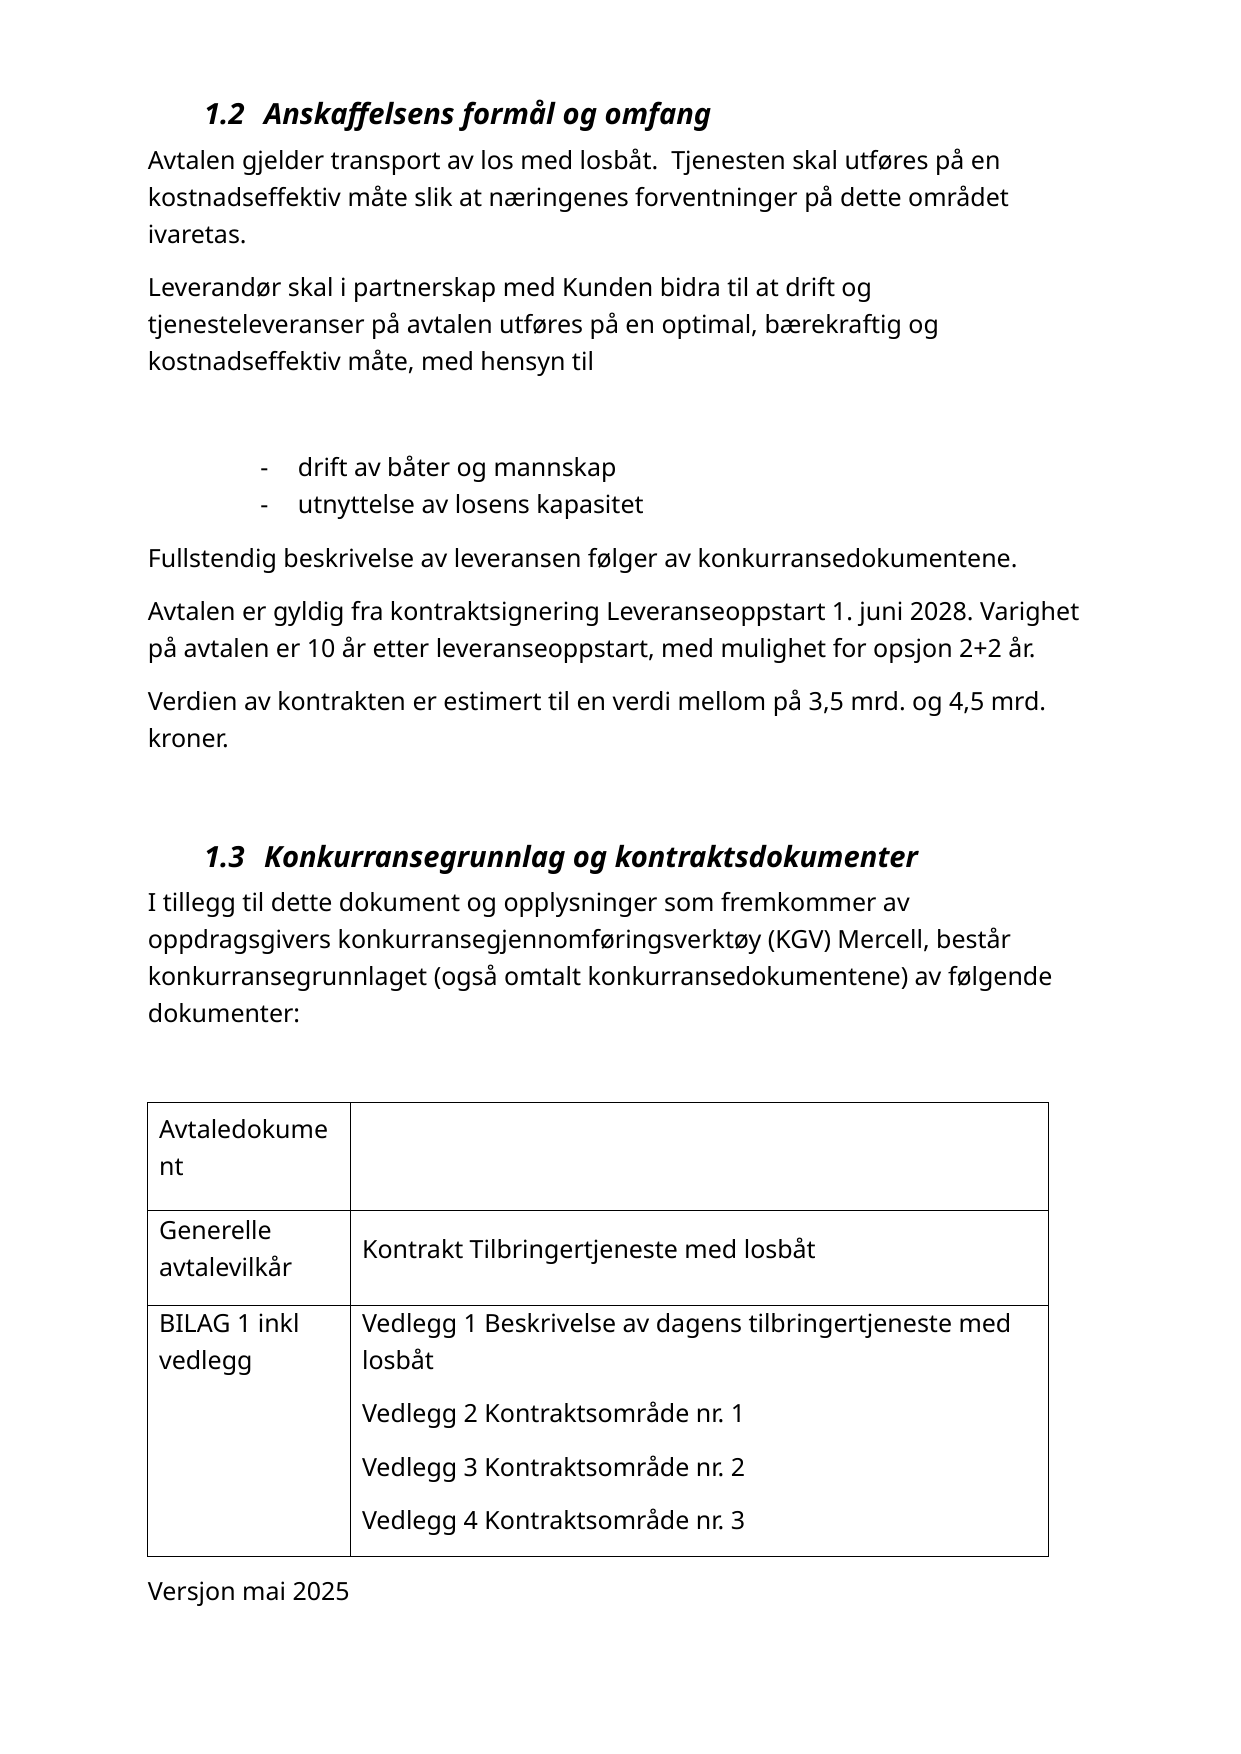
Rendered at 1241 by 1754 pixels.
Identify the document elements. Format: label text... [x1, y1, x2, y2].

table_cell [148, 1306, 350, 1556]
list utnyttelse av losens kapasitet [260, 487, 1093, 521]
list drift av båter og mannskap [260, 450, 1093, 484]
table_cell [351, 1306, 1048, 1556]
text Leverandør skal i partnerskap med Kunden bidra til at drift og tjenesteleveranser på avtalen utføres på en optimal, bærekraftig og kostnadseffektiv måte, med hensyn til [148, 270, 1093, 377]
text I tillegg til dette dokument og opplysninger som fremkommer av oppdragsgivers konkurransegjennomføringsverktøy (KGV) Mercell, består konkurransegrunnlaget (også omtalt konkurransedokumentene) av følgende dokumenter: [148, 885, 1093, 1029]
text Avtalen gjelder transport av los med losbåt. Tjenesten skal utføres på en kostnadseffektiv måte slik at næringenes forventninger på dette området ivaretas. [148, 143, 1093, 250]
table_header [351, 1103, 1048, 1210]
text Fullstendig beskrivelse av leveransen følger av konkurransedokumentene. [148, 540, 1093, 574]
table_header Avtaledokument [148, 1103, 350, 1210]
subtitle Anskaffelsens formål og omfang [204, 94, 1093, 133]
table_cell Generelle avtalevilkår [148, 1211, 350, 1305]
subtitle Konkurransegrunnlag og kontraktsdokumenter [204, 836, 1093, 876]
table_cell Kontrakt Tilbringertjeneste med losbåt [351, 1211, 1048, 1305]
text Verdien av kontrakten er estimert til en verdi mellom på 3,5 mrd. og 4,5 mrd. kroner. [148, 684, 1093, 755]
text Avtalen er gyldig fra kontraktsignering Leveranseoppstart 1. juni 2028. Varighet på avtalen er 10 år etter leveranseoppstart, med mulighet for opsjon 2+2 år. [148, 594, 1093, 664]
